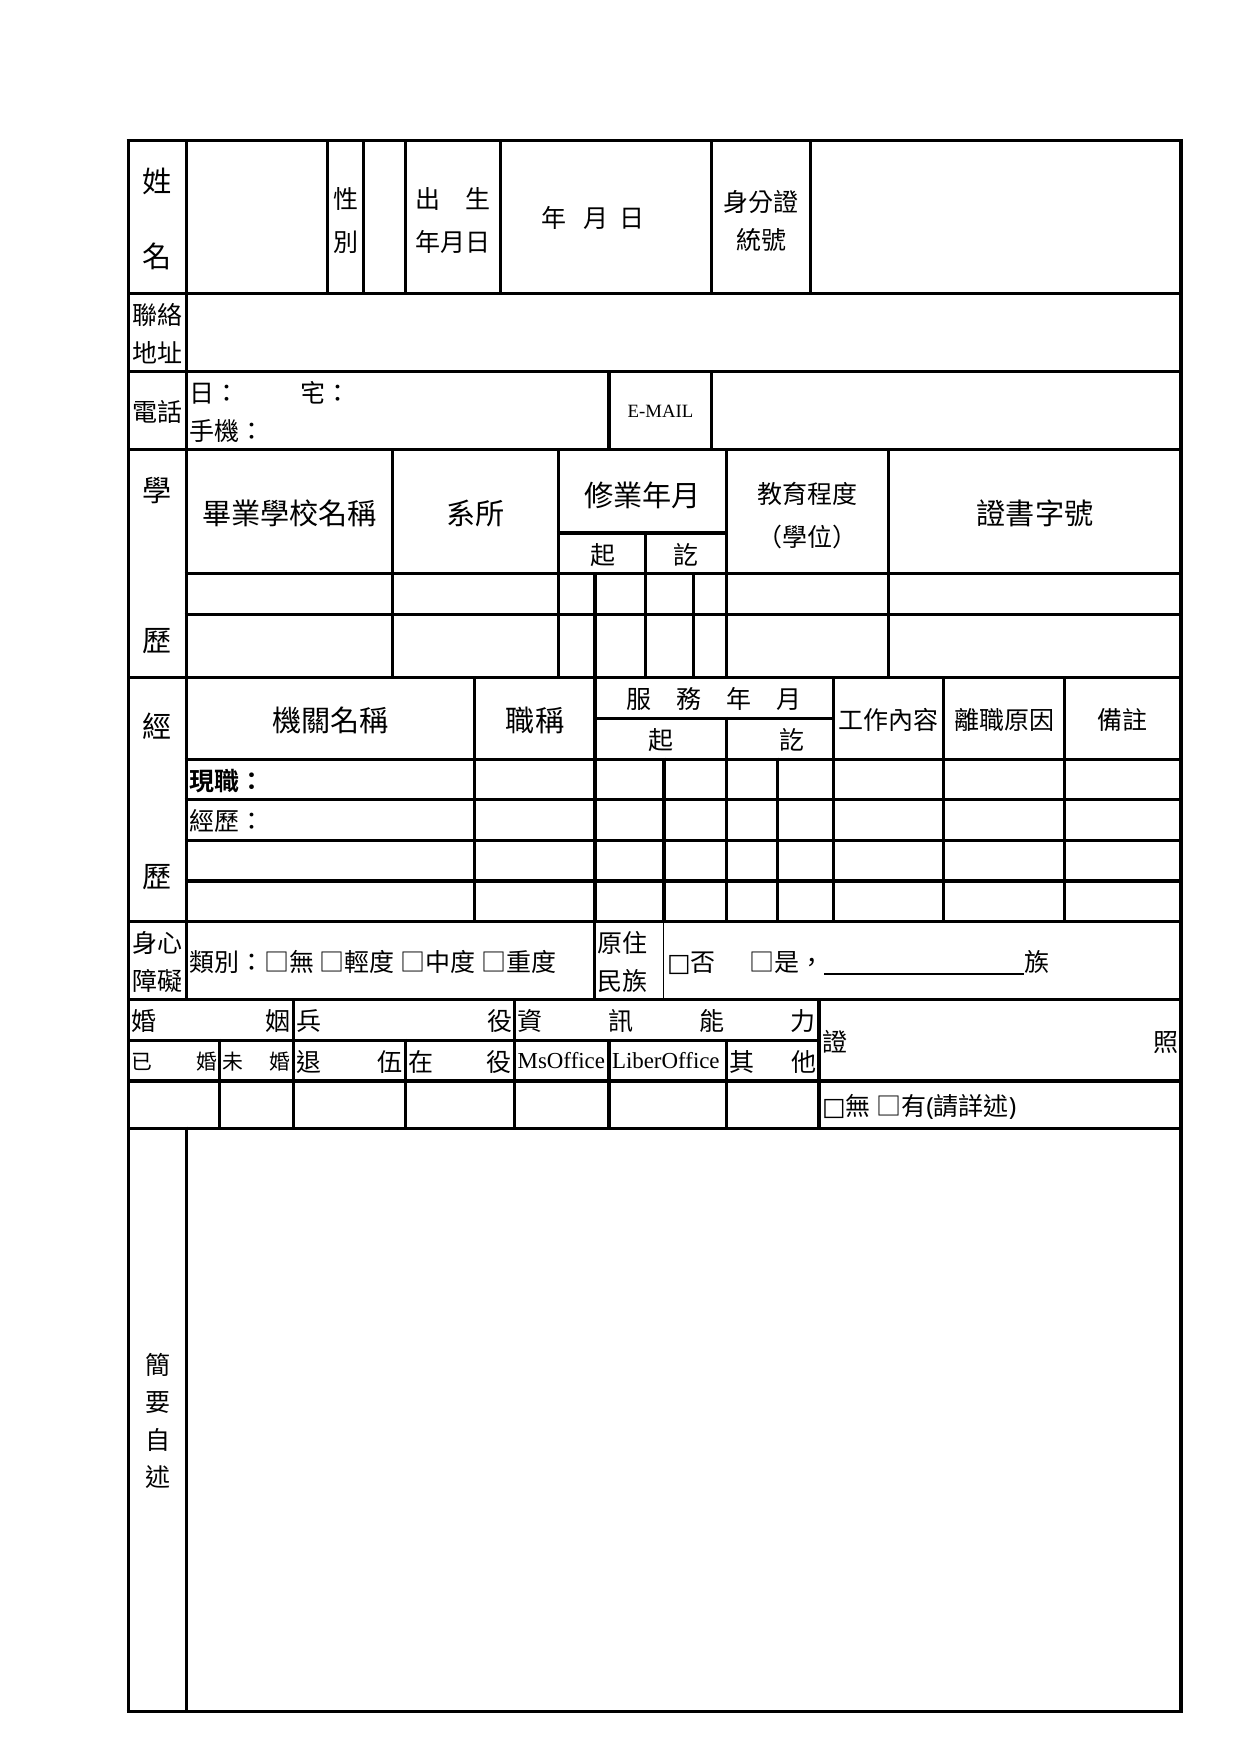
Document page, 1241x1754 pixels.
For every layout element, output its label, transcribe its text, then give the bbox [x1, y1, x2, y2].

table_cell 在役 [407, 1042, 513, 1079]
table_cell LiberOffice [611, 1042, 725, 1079]
table_cell 起 [560, 535, 644, 572]
table_cell [835, 761, 942, 798]
table_cell [597, 616, 644, 676]
table_cell [611, 1083, 725, 1127]
table_cell [188, 883, 473, 920]
table_cell [945, 761, 1063, 798]
table_cell [728, 575, 887, 613]
table_cell [130, 1083, 218, 1127]
table_cell [835, 842, 942, 879]
table_cell 類別：□無 □輕度 □中度 □重度 [188, 923, 593, 998]
table_cell [1066, 801, 1179, 839]
table_cell [476, 883, 593, 920]
table_cell □否 □是， 族 [664, 923, 1179, 998]
table_cell 訖 [647, 535, 725, 572]
table_cell [779, 883, 832, 920]
table_cell 證照 [821, 1001, 1179, 1079]
table_cell [695, 616, 725, 676]
table_cell [560, 616, 593, 676]
table_cell [945, 801, 1063, 839]
table_cell 婚姻 [130, 1001, 292, 1039]
table_cell [188, 616, 391, 676]
table_cell 經歷： [188, 801, 473, 839]
table_cell [1066, 883, 1179, 920]
table_cell 經 歷 [130, 679, 185, 920]
table_cell [728, 883, 776, 920]
table_cell 日： 宅： 手機： [188, 373, 607, 448]
table_cell 系所 [394, 451, 557, 572]
table_cell [1066, 761, 1179, 798]
table_cell [647, 616, 692, 676]
table_cell 原住民族 [596, 923, 663, 998]
table_cell [890, 616, 1179, 676]
table_header 性 別 [329, 142, 362, 292]
table_cell [647, 575, 692, 613]
table_cell MsOffice [516, 1042, 607, 1079]
table_cell [394, 616, 557, 676]
table_header 身分證統號 [713, 142, 809, 292]
table_cell [476, 761, 593, 798]
table_cell 學 歷 [130, 451, 185, 676]
table_cell 聯絡 地址 [130, 295, 185, 370]
table_cell 兵役 [295, 1001, 513, 1039]
table_cell [597, 883, 662, 920]
table_cell [695, 575, 725, 613]
table_cell [779, 842, 832, 879]
table_cell 備註 [1066, 679, 1179, 757]
table_cell [516, 1083, 607, 1127]
table_cell 退伍 [295, 1042, 404, 1079]
table_cell [188, 1130, 1179, 1710]
table_cell [407, 1083, 513, 1127]
table_cell 電話 [130, 373, 185, 448]
table_header 出 生 年月日 [407, 142, 499, 292]
table_cell 已婚 [130, 1042, 218, 1079]
table_cell 畢業學校名稱 [188, 451, 391, 572]
table_cell 身心障礙 [130, 923, 185, 998]
table_cell 未婚 [221, 1042, 292, 1079]
table_cell [728, 616, 887, 676]
table_cell 服 務 年 月 [597, 679, 832, 717]
table_cell 修業年月 [560, 451, 725, 531]
table_cell [1066, 842, 1179, 879]
table_cell 工作內容 [835, 679, 942, 757]
table_cell 資訊能力 [516, 1001, 817, 1039]
table_cell [728, 801, 776, 839]
table_cell [560, 575, 593, 613]
table_cell [728, 842, 776, 879]
table_cell [666, 801, 725, 839]
table_cell [597, 761, 662, 798]
table_cell [188, 575, 391, 613]
table_cell [476, 801, 593, 839]
table_cell 教育程度 （學位） [728, 451, 887, 572]
table_header [365, 142, 404, 292]
table_cell [666, 842, 725, 879]
table_cell 其他 [728, 1042, 817, 1079]
table_cell [945, 883, 1063, 920]
table_cell E-MAIL [611, 373, 710, 448]
table_cell [728, 761, 776, 798]
table_cell [713, 373, 1179, 448]
table_cell 簡 要 自 述 [130, 1130, 185, 1710]
table_cell [188, 295, 1179, 370]
table_cell [666, 761, 725, 798]
table_header 姓名 [130, 142, 185, 292]
table_cell 訖 [728, 720, 832, 757]
table_cell [221, 1083, 292, 1127]
table_cell [188, 842, 473, 879]
table_cell [597, 842, 662, 879]
table_cell [295, 1083, 404, 1127]
table_header [188, 142, 326, 292]
table_cell [835, 883, 942, 920]
table_cell [597, 801, 662, 839]
table_header 年 月 日 [502, 142, 710, 292]
table_cell [779, 761, 832, 798]
table_cell [728, 1083, 817, 1127]
table_cell [597, 575, 644, 613]
table_cell 現職： [188, 761, 473, 798]
table_cell □無 □有(請詳述) [821, 1083, 1179, 1127]
table_cell [666, 883, 725, 920]
table_cell 職稱 [476, 679, 593, 757]
table_cell 起 [597, 720, 725, 757]
table_cell [779, 801, 832, 839]
table_header [812, 142, 1179, 292]
table_cell 證書字號 [890, 451, 1179, 572]
table_cell [476, 842, 593, 879]
table_cell [835, 801, 942, 839]
table_cell 離職原因 [945, 679, 1063, 757]
table_cell 機關名稱 [188, 679, 473, 757]
table_cell [945, 842, 1063, 879]
table_cell [394, 575, 557, 613]
table_cell [890, 575, 1179, 613]
